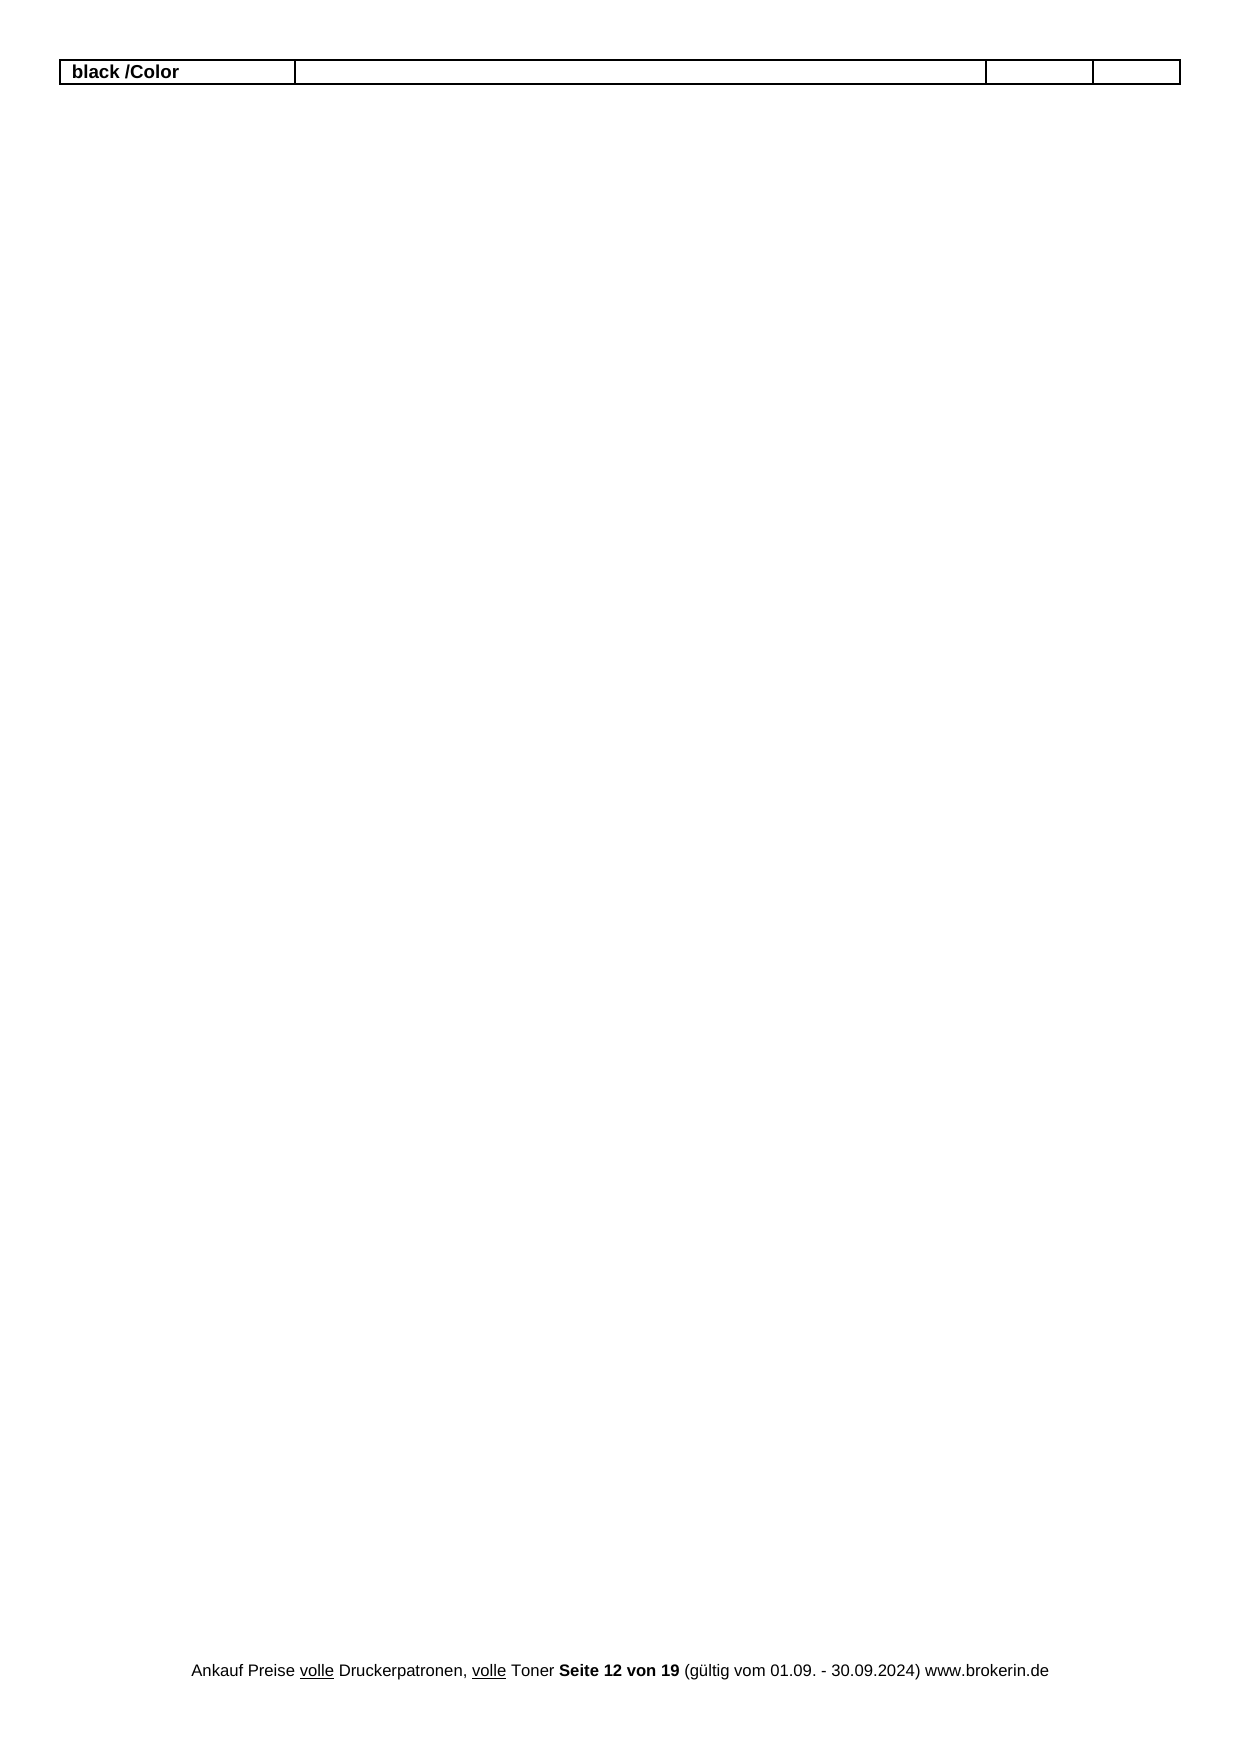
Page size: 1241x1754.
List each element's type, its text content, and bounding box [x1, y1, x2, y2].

table_cell [1094, 61, 1179, 83]
table_cell 2,50 [987, 61, 1092, 83]
table_cell [296, 61, 985, 83]
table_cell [61, 61, 294, 83]
